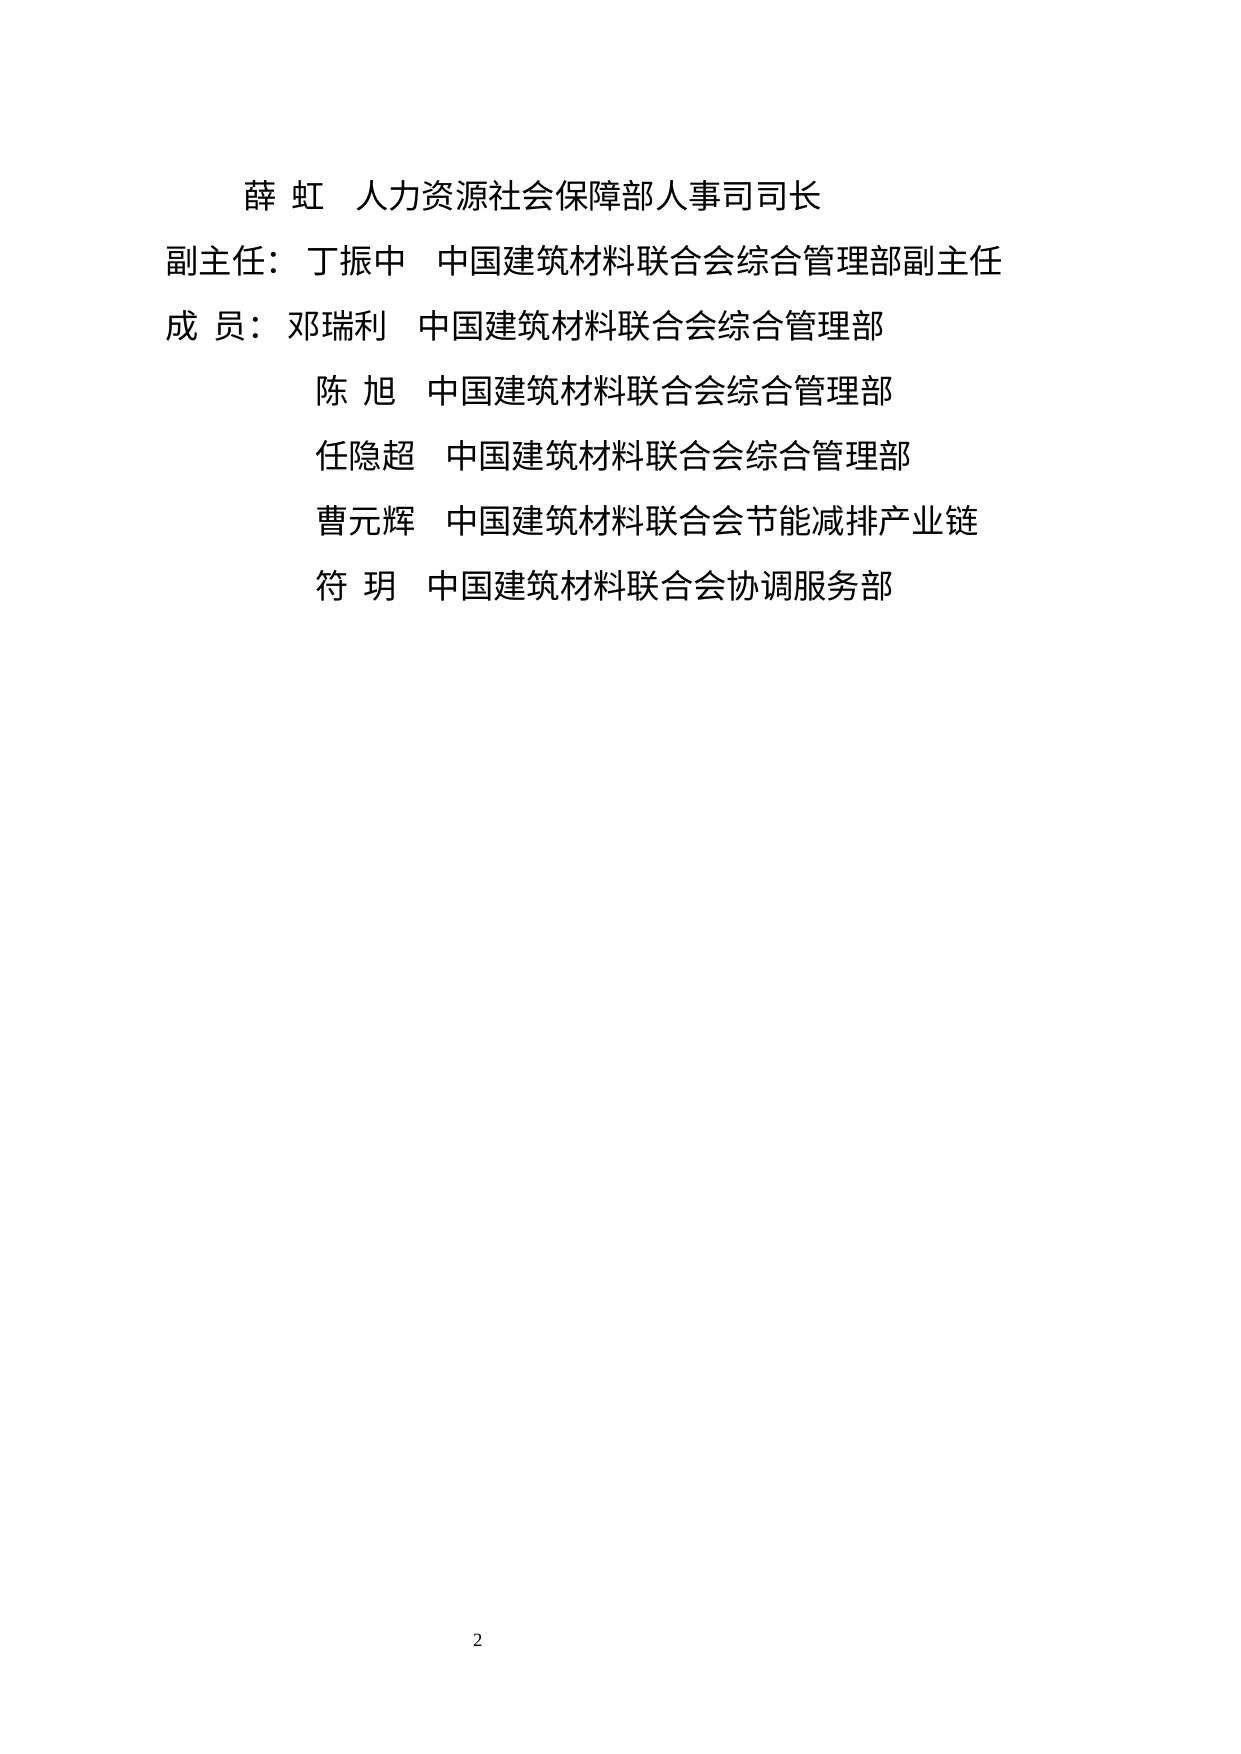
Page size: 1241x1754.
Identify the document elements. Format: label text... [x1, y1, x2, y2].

text 任隐超 中国建筑材料联合会综合管理部 [165, 422, 1081, 487]
text 曹元辉 中国建筑材料联合会节能减排产业链 [165, 487, 1081, 552]
text 薛 虹 人力资源社会保障部人事司司长 [165, 162, 1081, 227]
text 符 玥 中国建筑材料联合会协调服务部 [165, 552, 1081, 617]
text 副主任： 丁振中 中国建筑材料联合会综合管理部副主任 [165, 227, 1081, 292]
text 陈 旭 中国建筑材料联合会综合管理部 [165, 357, 1081, 422]
text 成 员： 邓瑞利 中国建筑材料联合会综合管理部 [165, 292, 1081, 357]
